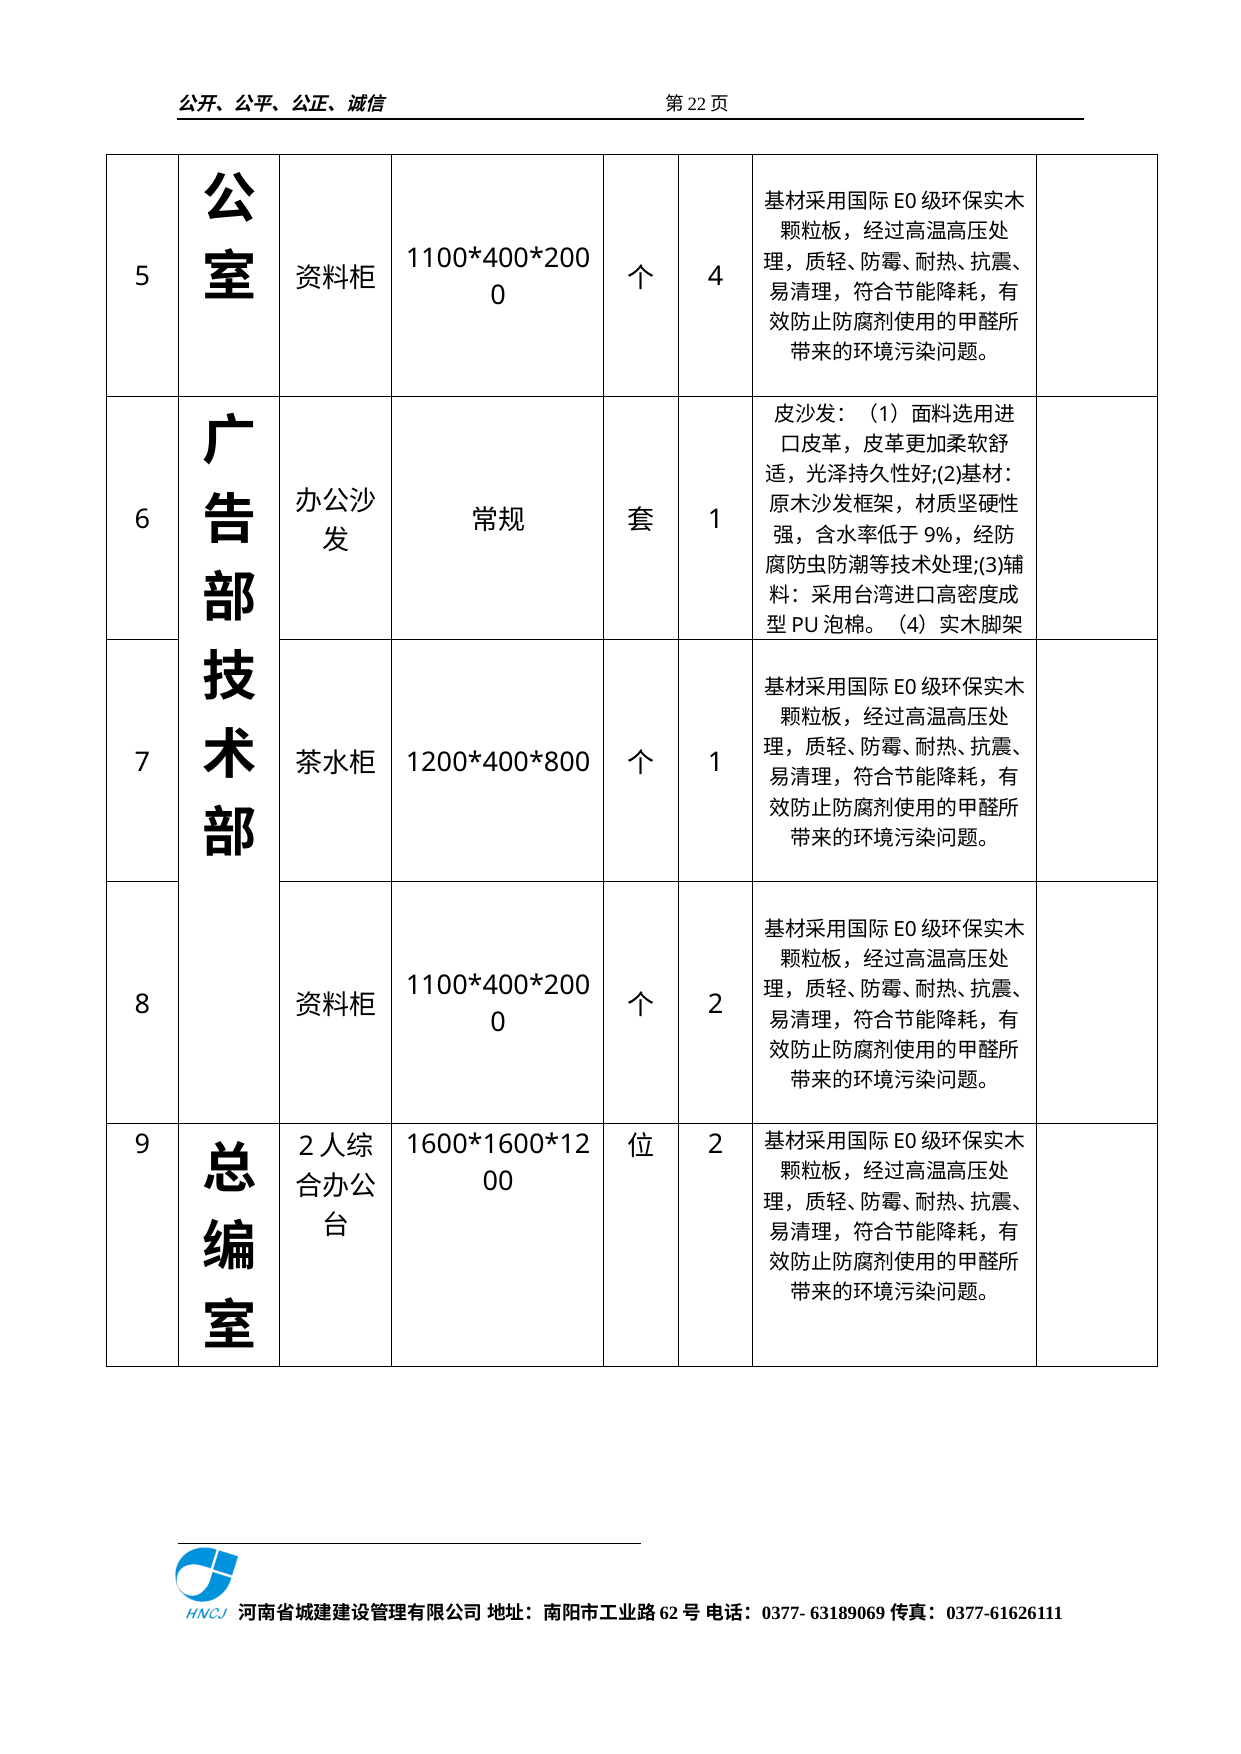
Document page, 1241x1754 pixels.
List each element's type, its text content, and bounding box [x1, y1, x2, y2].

table_cell 4 [107, 155, 178, 396]
table_cell 办公沙发 [280, 639, 391, 881]
table_cell 1 [679, 639, 752, 881]
table_cell 广告部技术部 [179, 639, 279, 1366]
table_cell 2 [679, 1124, 752, 1366]
table_cell 基材采用国际E0级环保实木颗粒板，经过高温高压处理，质轻、防霉、耐热、抗震、易清理，符合节能降耗，有效防止防腐剂使用的甲醛所带来的环境污染问题。 [753, 155, 1036, 396]
table_cell 资料柜 [280, 397, 391, 638]
table_cell [1037, 639, 1157, 881]
picture [174, 1546, 239, 1620]
table_cell 1100*400*2000 [392, 397, 603, 638]
table_cell 资料柜 [280, 1124, 391, 1366]
table_cell 5 [107, 397, 178, 638]
table_cell 套 [604, 639, 678, 881]
table_cell 基材采用国际E0级环保实木颗粒板，经过高温高压处理，质轻、防霉、耐热、抗震、易清理，符合节能降耗，有效防止防腐剂使用的甲醛所带来的环境污染问题。 [753, 1124, 1036, 1366]
table_cell 个 [604, 155, 678, 396]
table_cell 7 [107, 882, 178, 1123]
table_cell 1 [679, 882, 752, 1123]
table_cell 1100*400*2000 [392, 1124, 603, 1366]
table_cell 4 [679, 397, 752, 638]
table_cell 8 [107, 1124, 178, 1366]
table_cell 基材采用国际E0级环保实木颗粒板，经过高温高压处理，质轻、防霉、耐热、抗震、易清理，符合节能降耗，有效防止防腐剂使用的甲醛所带来的环境污染问题。 [753, 882, 1036, 1123]
table_cell 茶水柜 [280, 882, 391, 1123]
table_cell 茶水柜 [280, 155, 391, 396]
table_cell 皮沙发：（1）面料选用进口皮革，皮革更加柔软舒适，光泽持久性好;(2)基材：原木沙发框架，材质坚硬性强，含水率低于9%，经防腐防虫防潮等技术处理;(3)辅料：采用台湾进口高密度成型PU泡棉。（4）实木脚架 [753, 639, 1036, 881]
table_cell 6 [107, 639, 178, 881]
table_cell 基材采用国际E0级环保实木颗粒板，经过高温高压处理，质轻、防霉、耐热、抗震、易清理，符合节能降耗，有效防止防腐剂使用的甲醛所带来的环境污染问题。 [753, 397, 1036, 638]
table_cell [1037, 155, 1157, 396]
table_cell 2 [679, 155, 752, 396]
table_cell 个 [604, 882, 678, 1123]
table_cell [1037, 397, 1157, 638]
table_cell [1037, 882, 1157, 1123]
table_cell 台长办公室 [179, 155, 279, 638]
table_cell 常规 [392, 639, 603, 881]
table_cell 个 [604, 1124, 678, 1366]
table_cell 1200*400*800 [392, 155, 603, 396]
table_cell 1200*400*800 [392, 882, 603, 1123]
table_cell 个 [604, 397, 678, 638]
table_cell [1037, 1124, 1157, 1366]
